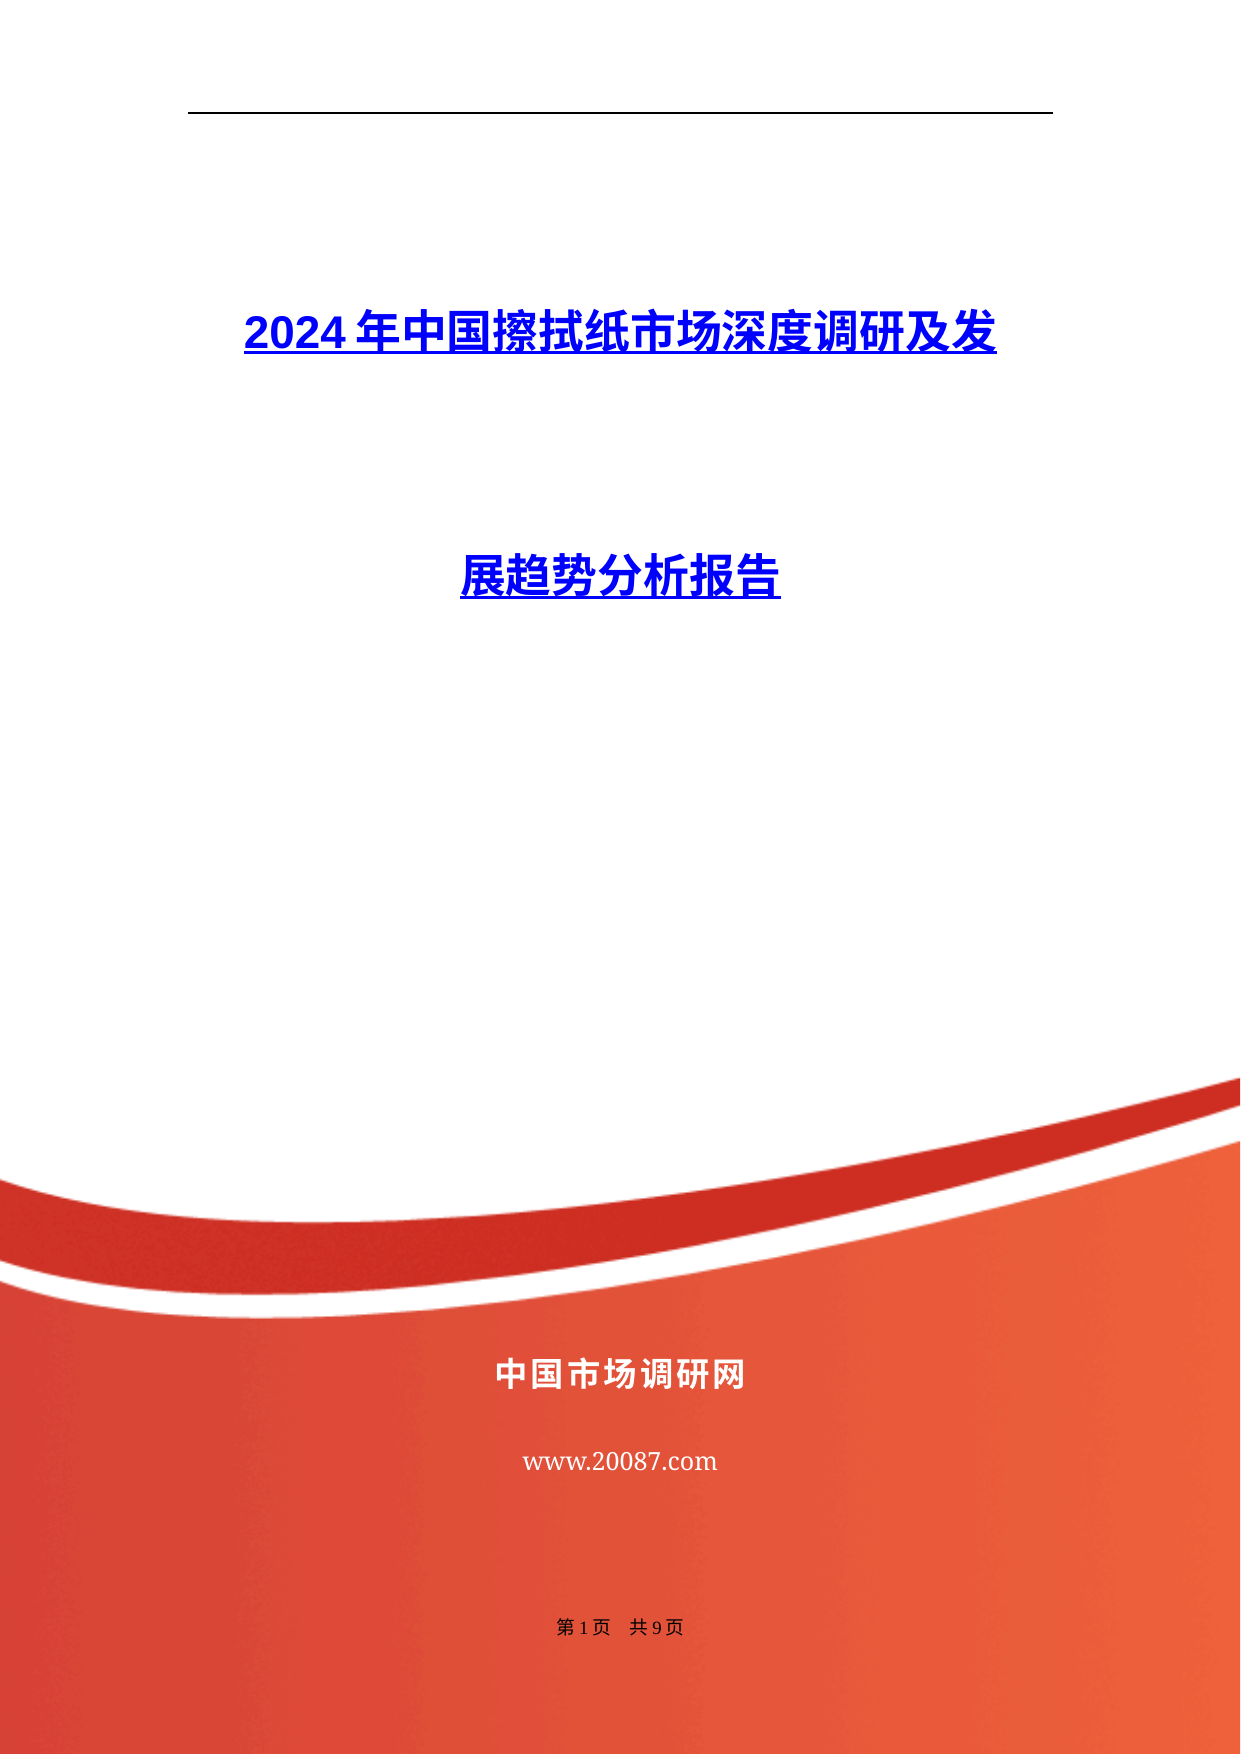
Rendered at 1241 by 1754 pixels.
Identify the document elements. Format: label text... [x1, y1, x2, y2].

picture [0, 1006, 1241, 1754]
subtitle 中国市场调研网 [187, 1339, 1053, 1404]
text www.20087.com [187, 1428, 1053, 1493]
table_header 2024年中国擦拭纸市场深度调研及发展趋势分析报告 [188, 207, 1053, 773]
